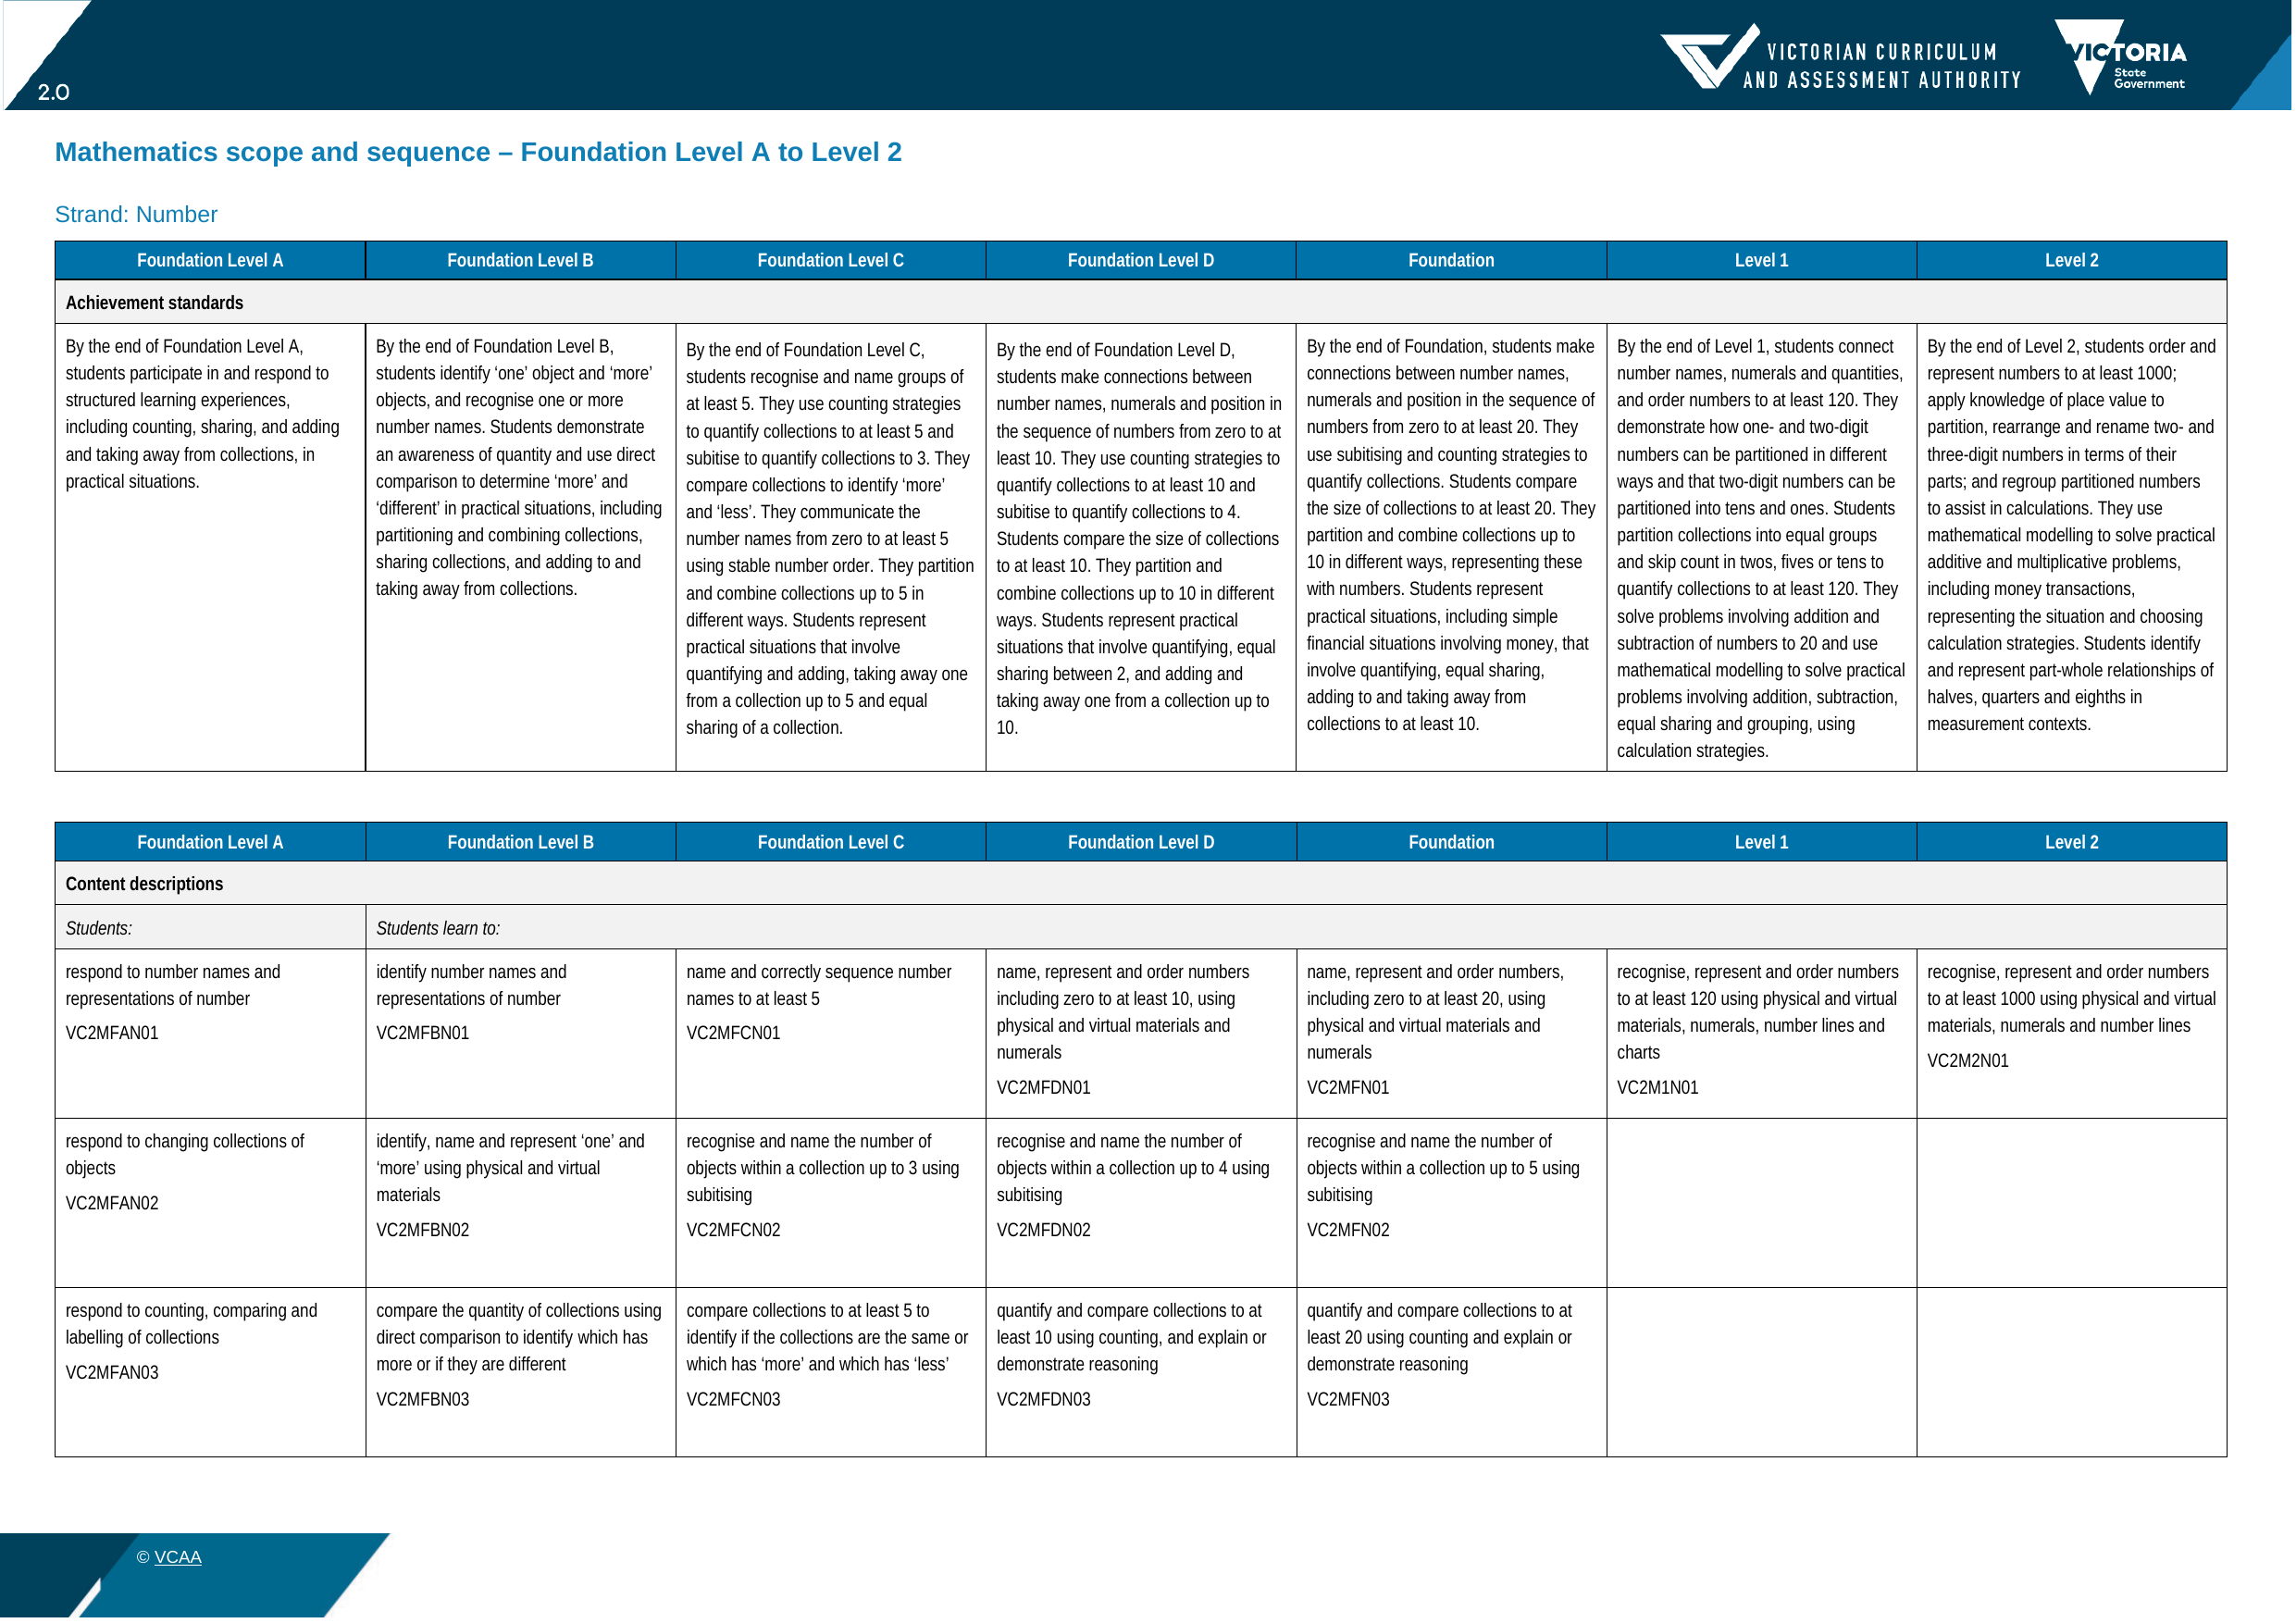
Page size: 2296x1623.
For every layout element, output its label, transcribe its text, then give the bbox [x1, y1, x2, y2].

table_cell recognise and name the number of objects within a collection up to 4 using subitising VC2MFDN02 [987, 1119, 1297, 1287]
picture [1935, 44, 1942, 57]
table_cell compare collections to at least 5 to identify if the collections are the same or which has ‘more’ and which has ‘less’ VC2MFCN03 [676, 1288, 986, 1456]
table_cell respond to counting, comparing and labelling of collections VC2MFAN03 [56, 1288, 366, 1456]
table_cell quantify and compare collections to at least 20 using counting and explain or demonstrate reasoning VC2MFN03 [1297, 1288, 1607, 1456]
table_header Foundation Level D [987, 242, 1296, 279]
picture [1770, 72, 1774, 87]
table_header Foundation [1297, 823, 1607, 861]
picture [1800, 44, 1807, 59]
table_cell By the end of Level 1, students connect number names, numerals and quantities, and order numbers to at least 120. They demonstrate how one- and two-digit numbers can be partitioned in different ways and that two-digit numbers can be partitioned into tens and ones. Students partition collections into equal groups and skip count in twos, fives or tens to quantify collections to at least 120. They solve problems involving addition and subtraction of numbers to 20 and use mathematical modelling to solve practical problems involving addition, subtraction, equal sharing and grouping, using calculation strategies. [1607, 324, 1917, 771]
picture [70, 1579, 101, 1617]
picture [1878, 44, 1881, 57]
table_cell identify number names and representations of number VC2MFBN01 [366, 949, 676, 1118]
table_header Foundation Level C [676, 242, 986, 279]
table_cell By the end of Foundation Level D, students make connections between number names, numerals and position in the sequence of numbers from zero to at least 10. They use counting strategies to quantify collections to at least 10 and subitise to quantify collections to 4. Students compare the size of collections to at least 10. They partition and combine collections up to 10 in different ways. Students represent practical situations that involve quantifying, equal sharing between 2, and adding and taking away one from a collection up to 10. [987, 324, 1296, 771]
table_cell recognise and name the number of objects within a collection up to 3 using subitising VC2MFCN02 [676, 1119, 986, 1287]
picture [1879, 72, 1884, 87]
table_cell [1607, 1119, 1917, 1287]
picture [2056, 20, 2124, 93]
table_header Foundation Level B [366, 242, 676, 279]
picture [1982, 72, 1988, 87]
table_cell By the end of Foundation, students make connections between number names, numerals and position in the sequence of numbers from zero to at least 20. They use subitising and counting strategies to quantify collections. Students compare the size of collections to at least 20. They partition and combine collections up to 10 in different ways, representing these with numbers. Students represent practical situations, including simple financial situations involving money, that involve quantifying, equal sharing, adding to and taking away from collections to at least 10. [1297, 324, 1607, 771]
picture [1951, 44, 1955, 59]
table_header Foundation Level A [56, 823, 366, 861]
picture [325, 1533, 2292, 1617]
table_cell By the end of Foundation Level B, students identify ‘one’ object and ‘more’ objects, and recognise one or more number names. Students demonstrate an awareness of quantity and use direct comparison to determine ‘more’ and ‘different’ in practical situations, including partitioning and combining collections, sharing collections, and adding to and taking away from collections. [366, 324, 676, 771]
table_header Level 2 [1917, 242, 2227, 279]
table_cell compare the quantity of collections using direct comparison to identify which has more or if they are different VC2MFBN03 [366, 1288, 676, 1456]
table_header Foundation Level A [56, 242, 365, 279]
picture [2171, 44, 2186, 60]
picture [1916, 44, 1922, 59]
picture [2014, 75, 2017, 87]
picture [1816, 80, 1821, 87]
picture [1891, 72, 1897, 87]
table_cell [1607, 1288, 1917, 1456]
table_cell Students: [56, 905, 366, 948]
subtitle Strand: Number [55, 198, 2240, 229]
picture [1789, 44, 1793, 58]
table_cell Achievement standards [56, 280, 2227, 323]
table_header Level 1 [1607, 823, 1917, 861]
picture [1827, 72, 1832, 87]
table_cell Content descriptions [56, 861, 2227, 904]
table_cell By the end of Foundation Level A, students participate in and respond to structured learning experiences, including counting, sharing, and adding and taking away from collections, in practical situations. [56, 324, 365, 771]
picture [1789, 81, 1795, 87]
table_header Foundation Level D [987, 823, 1297, 861]
picture [1920, 78, 1927, 87]
table_cell name, represent and order numbers including zero to at least 10, using physical and virtual materials and numerals VC2MFDN01 [987, 949, 1297, 1118]
picture [1840, 80, 1844, 87]
table_cell recognise, represent and order numbers to at least 120 using physical and virtual materials, numerals, number lines and charts VC2M1N01 [1607, 949, 1917, 1118]
table_header Level 1 [1607, 242, 1917, 279]
picture [2147, 44, 2160, 60]
table_header Level 2 [1917, 823, 2227, 861]
picture [1957, 72, 1963, 87]
table_cell recognise and name the number of objects within a collection up to 5 using subitising VC2MFN02 [1297, 1119, 1607, 1287]
picture [2233, 36, 2292, 110]
table_cell [1917, 1119, 2227, 1287]
table_cell Students learn to: [366, 905, 2227, 948]
table_header Foundation Level C [676, 823, 986, 861]
picture [1825, 44, 1831, 59]
picture [2127, 43, 2144, 60]
table_cell By the end of Foundation Level C, students recognise and name groups of at least 5. They use counting strategies to quantify collections to at least 5 and subitise to quantify collections to 3. They compare collections to identify ‘more’ and ‘less’. They communicate the number names from zero to at least 5 using stable number order. They partition and combine collections up to 5 in different ways. Students represent practical situations that involve quantifying and adding, taking away one from a collection up to 5 and equal sharing of a collection. [676, 324, 986, 771]
table_cell name and correctly sequence number names to at least 5 VC2MFCN01 [676, 949, 986, 1118]
table_cell identify, name and represent ‘one’ and ‘more’ using physical and virtual materials VC2MFBN02 [366, 1119, 676, 1287]
table_cell recognise, represent and order numbers to at least 1000 using physical and virtual materials, numerals and number lines VC2M2N01 [1917, 949, 2227, 1118]
picture [1986, 44, 1994, 59]
picture [3, 0, 91, 110]
picture [1933, 72, 1940, 87]
table_cell [1917, 1288, 2227, 1456]
table_cell quantify and compare collections to at least 10 using counting, and explain or demonstrate reasoning VC2MFDN03 [987, 1288, 1297, 1456]
picture [42, 84, 48, 90]
picture [60, 84, 68, 94]
picture [2164, 44, 2167, 60]
picture [56, 88, 65, 100]
picture [1960, 44, 1967, 59]
table_cell respond to number names and representations of number VC2MFAN01 [56, 949, 366, 1118]
picture [1844, 54, 1851, 59]
picture [1969, 73, 1975, 87]
table_header Foundation Level B [366, 823, 676, 861]
picture [1757, 72, 1764, 87]
picture [2130, 70, 2139, 75]
table_header Foundation [1297, 242, 1607, 279]
table_cell name, represent and order numbers, including zero to at least 20, using physical and virtual materials and numerals VC2MFN01 [1297, 949, 1607, 1118]
picture [1745, 79, 1751, 87]
picture [1814, 44, 1818, 59]
picture [1863, 72, 1872, 87]
picture [1903, 44, 1908, 59]
picture [1857, 44, 1865, 59]
table_cell By the end of Level 2, students order and represent numbers to at least 1000; apply knowledge of place value to partition, rearrange and rename two- and three-digit numbers in terms of their parts; and regroup partitioned numbers to assist in calculations. They use mathematical modelling to solve practical additive and multiplicative problems, including money transactions, representing the situation and choosing calculation strategies. Students identify and represent part-whole relationships of halves, quarters and eighths in measurement contexts. [1917, 324, 2227, 771]
picture [1663, 25, 1759, 88]
table_cell respond to changing collections of objects VC2MFAN02 [56, 1119, 366, 1287]
